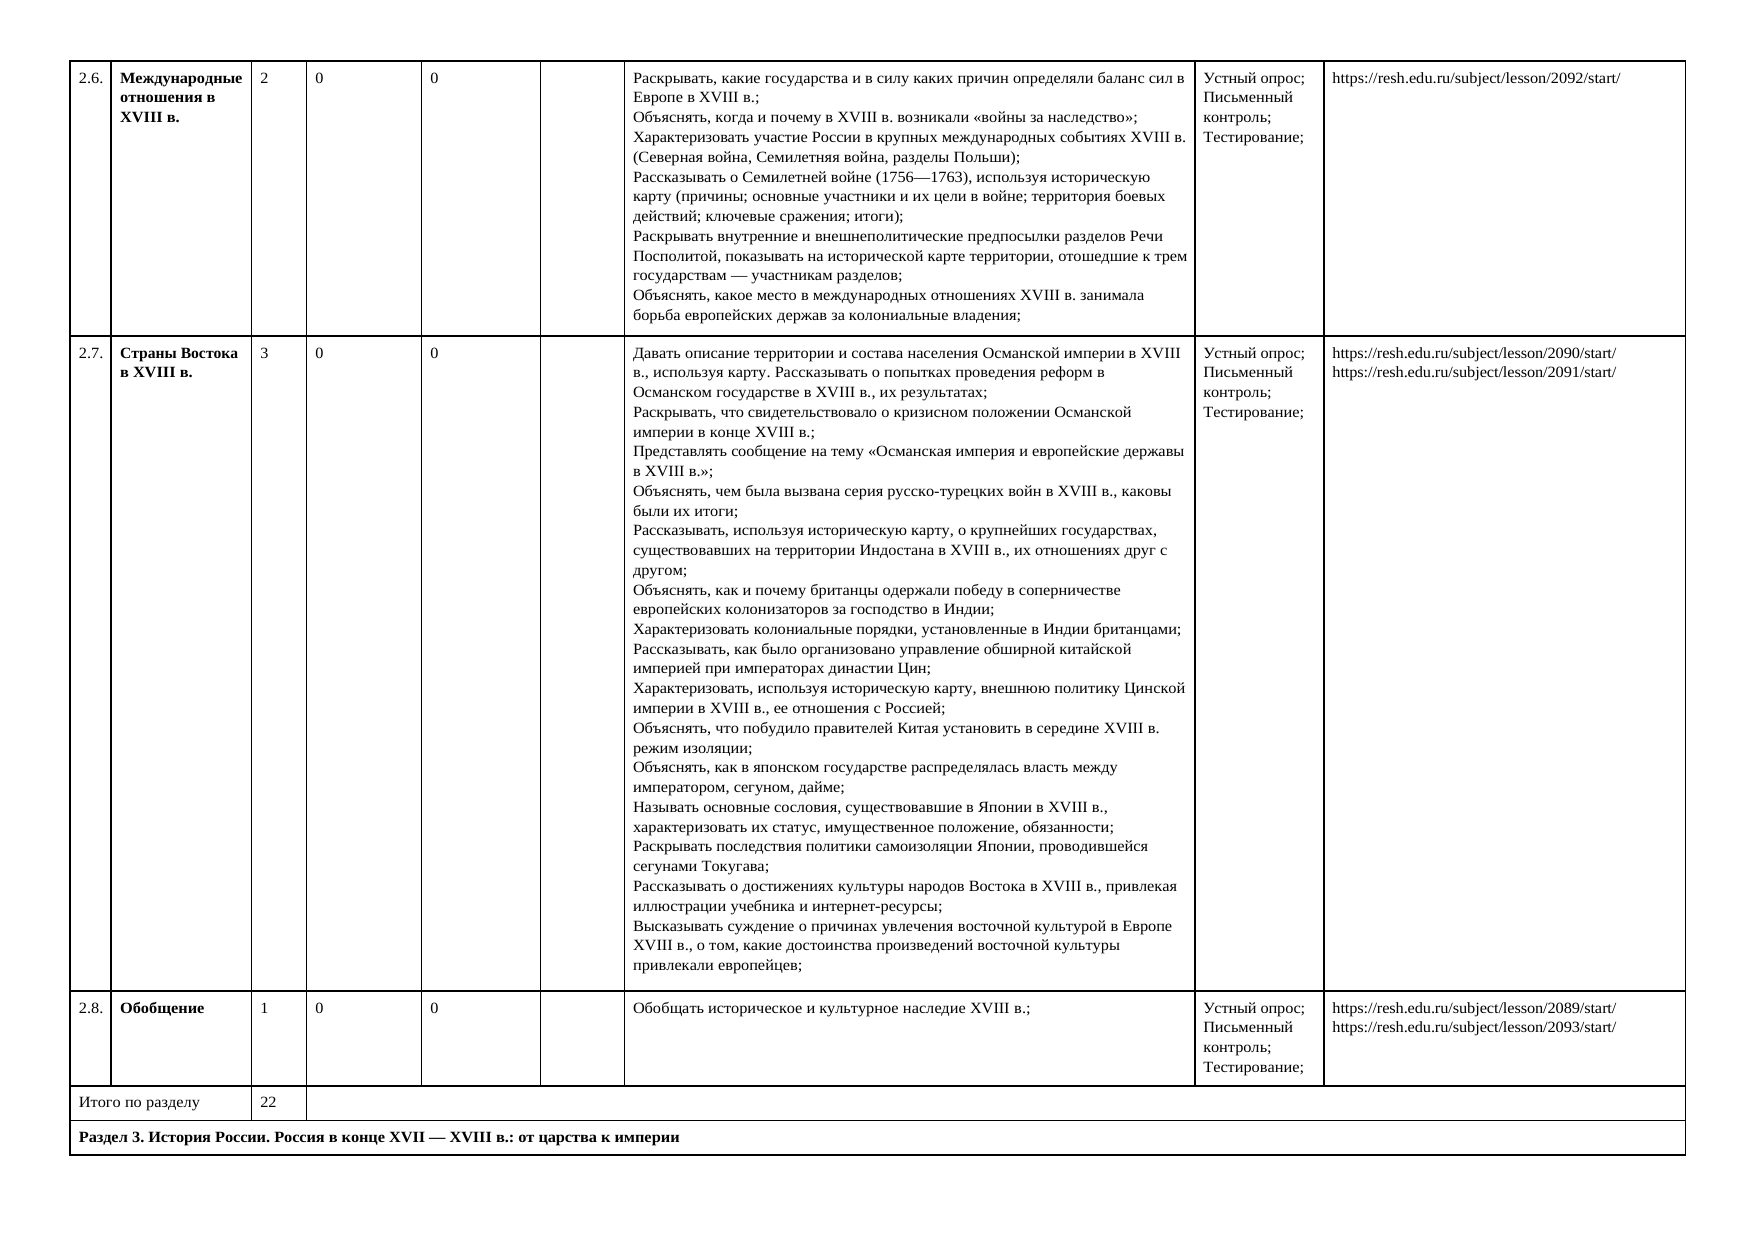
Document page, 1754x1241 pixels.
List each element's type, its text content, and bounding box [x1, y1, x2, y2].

table_cell 1 [252, 992, 306, 1085]
table_header Раскрывать, какие государства и в силу каких причин определяли баланс сил в Европе в XVIII в.; Объяснять, когда и почему в XVIII в. возникали «войны за наследство»; Характеризовать участие России в крупных международных событиях XVIII в. (Северная война, Семилетняя война, разделы Польши); Рассказывать о Семилетней войне (1756—1763), используя историческую карту (причины; основные участники и их цели в войне; территория боевых действий; ключевые сражения; итоги); Раскрывать внутренние и внешнеполитические предпосылки разделов Речи Посполитой, показывать на исторической карте территории, отошедшие к трем государствам — участникам разделов; Объяснять, какое место в международных отношениях XVIII в. занимала борьба европейских держав за колониальные владения; [625, 62, 1194, 335]
table_cell Обобщение [112, 992, 251, 1085]
table_cell Страны Востока в XVIII в. [112, 337, 251, 990]
table_cell 3 [252, 337, 306, 990]
table_cell 2.8. [71, 992, 110, 1085]
table_cell https://resh.edu.ru/subject/lesson/2089/start/ https://resh.edu.ru/subject/lesson/2093/start/ [1325, 992, 1685, 1085]
table_cell [541, 337, 624, 990]
table_cell 0 [422, 337, 540, 990]
table_header https://resh.edu.ru/subject/lesson/2092/start/ [1325, 62, 1685, 335]
table_cell Обобщать историческое и культурное наследие XVIII в.; [625, 992, 1194, 1085]
table_header 2 [252, 62, 306, 335]
table_header 0 [422, 62, 540, 335]
table_cell Устный опрос; Письменный контроль; Тестирование; [1196, 992, 1323, 1085]
table_header 0 [307, 62, 421, 335]
table_cell 22 [252, 1087, 306, 1119]
table_cell [541, 992, 624, 1085]
table_cell Итого по разделу [71, 1087, 251, 1119]
table_cell 0 [307, 337, 421, 990]
table_header Международные отношения в XVIII в. [112, 62, 251, 335]
table_cell 0 [422, 992, 540, 1085]
table_cell Устный опрос; Письменный контроль; Тестирование; [1196, 337, 1323, 990]
table_cell https://resh.edu.ru/subject/lesson/2090/start/ https://resh.edu.ru/subject/lesson/2091/start/ [1325, 337, 1685, 990]
table_cell 0 [307, 992, 421, 1085]
table_cell [307, 1087, 1685, 1119]
table_cell Раздел 3. История России. Россия в конце XVII — XVIII в.: от царства к империи [71, 1121, 1685, 1154]
table_cell Давать описание территории и состава населения Османской империи в XVIII в., используя карту. Рассказывать о попытках проведения реформ в Османском государстве в XVIII в., их результатах; Раскрывать, что свидетельствовало о кризисном положении Османской империи в конце XVIII в.; Представлять сообщение на тему «Османская империя и европейские державы в XVIII в.»; Объяснять, чем была вызвана серия русско-турецких войн в XVIII в., каковы были их итоги; Рассказывать, используя историческую карту, о крупнейших государствах, существовавших на территории Индостана в XVIII в., их отношениях друг с другом; Объяснять, как и почему британцы одержали победу в соперничестве европейских колонизаторов за господство в Индии; Характеризовать колониальные порядки, установленные в Индии британцами; Рассказывать, как было организовано управление обширной китайской империей при императорах династии Цин; Характеризовать, используя историческую карту, внешнюю политику Цинской империи в XVIII в., ее отношения с Россией; Объяснять, что побудило правителей Китая установить в середине XVIII в. режим изоляции; Объяснять, как в японском государстве распределялась власть между императором, сегуном, дайме; Называть основные сословия, существовавшие в Японии в XVIII в., характеризовать их статус, имущественное положение, обязанности; Раскрывать последствия политики самоизоляции Японии, проводившейся сегунами Токугава; Рассказывать о достижениях культуры народов Востока в XVIII в., привлекая иллюстрации учебника и интернет-ресурсы; Высказывать суждение о причинах увлечения восточной культурой в Европе XVIII в., о том, какие достоинства произведений восточной культуры привлекали европейцев; [625, 337, 1194, 990]
table_header 2.6. [71, 62, 110, 335]
table_cell 2.7. [71, 337, 110, 990]
table_header [541, 62, 624, 335]
table_header Устный опрос; Письменный контроль; Тестирование; [1196, 62, 1323, 335]
